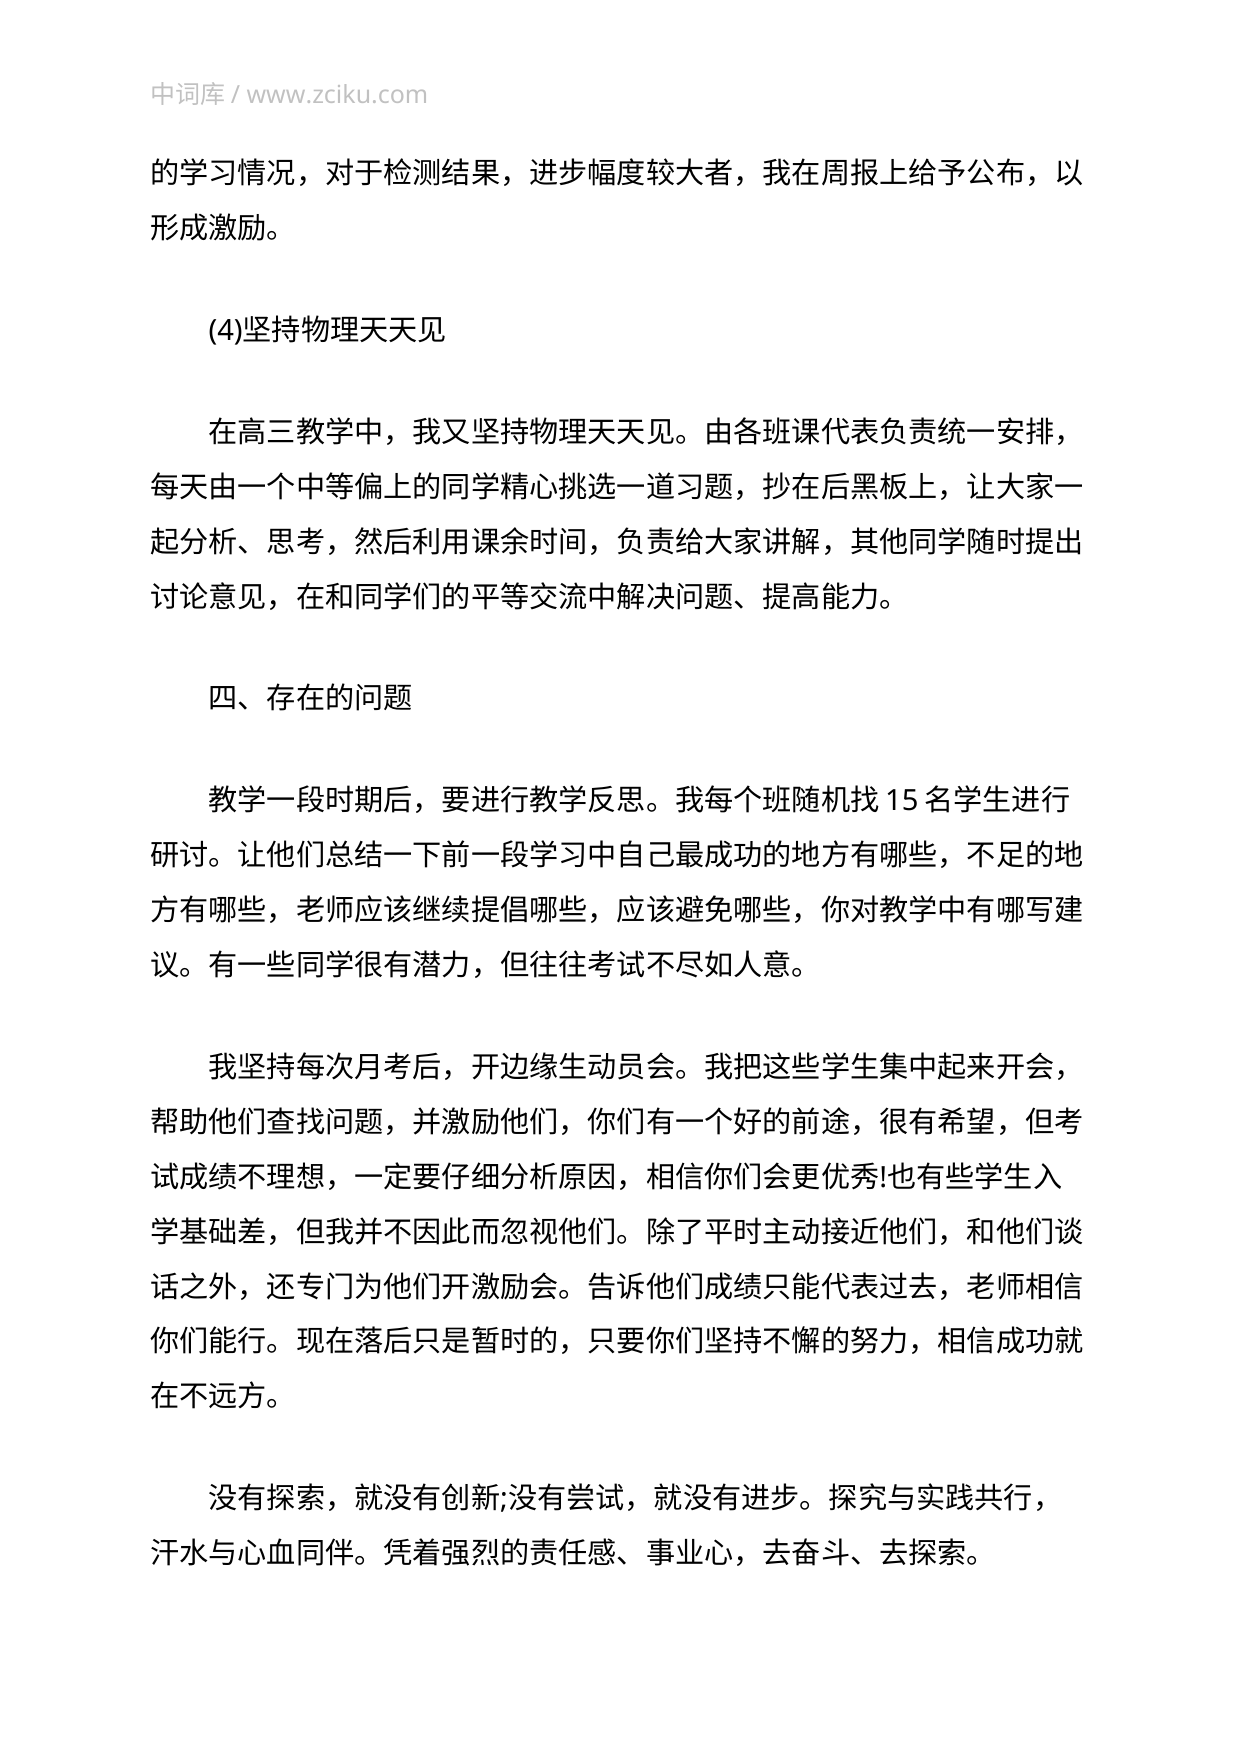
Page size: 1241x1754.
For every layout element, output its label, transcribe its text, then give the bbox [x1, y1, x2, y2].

text 在高三教学中，我又坚持物理天天见。由各班课代表负责统一安排，每天由一个中等偏上的同学精心挑选一道习题，抄在后黑板上，让大家一起分析、思考，然后利用课余时间，负责给大家讲解，其他同学随时提出讨论意见，在和同学们的平等交流中解决问题、提高能力。 [150, 409, 1090, 616]
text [150, 150, 1090, 247]
text 教学一段时期后，要进行教学反思。我每个班随机找15名学生进行研讨。让他们总结一下前一段学习中自己最成功的地方有哪些，不足的地方有哪些，老师应该继续提倡哪些，应该避免哪些，你对教学中有哪写建议。有一些同学很有潜力，但往往考试不尽如人意。 [150, 777, 1090, 984]
text 没有探索，就没有创新;没有尝试，就没有进步。探究与实践共行，汗水与心血同伴。凭着强烈的责任感、事业心，去奋斗、去探索。 [150, 1475, 1090, 1572]
text 四、存在的问题 [150, 675, 1090, 717]
text 我坚持每次月考后，开边缘生动员会。我把这些学生集中起来开会，帮助他们查找问题，并激励他们，你们有一个好的前途，很有希望，但考试成绩不理想，一定要仔细分析原因，相信你们会更优秀!也有些学生入学基础差，但我并不因此而忽视他们。除了平时主动接近他们，和他们谈话之外，还专门为他们开激励会。告诉他们成绩只能代表过去，老师相信你们能行。现在落后只是暂时的，只要你们坚持不懈的努力，相信成功就在不远方。 [150, 1043, 1090, 1415]
text (4)坚持物理天天见 [150, 307, 1090, 349]
